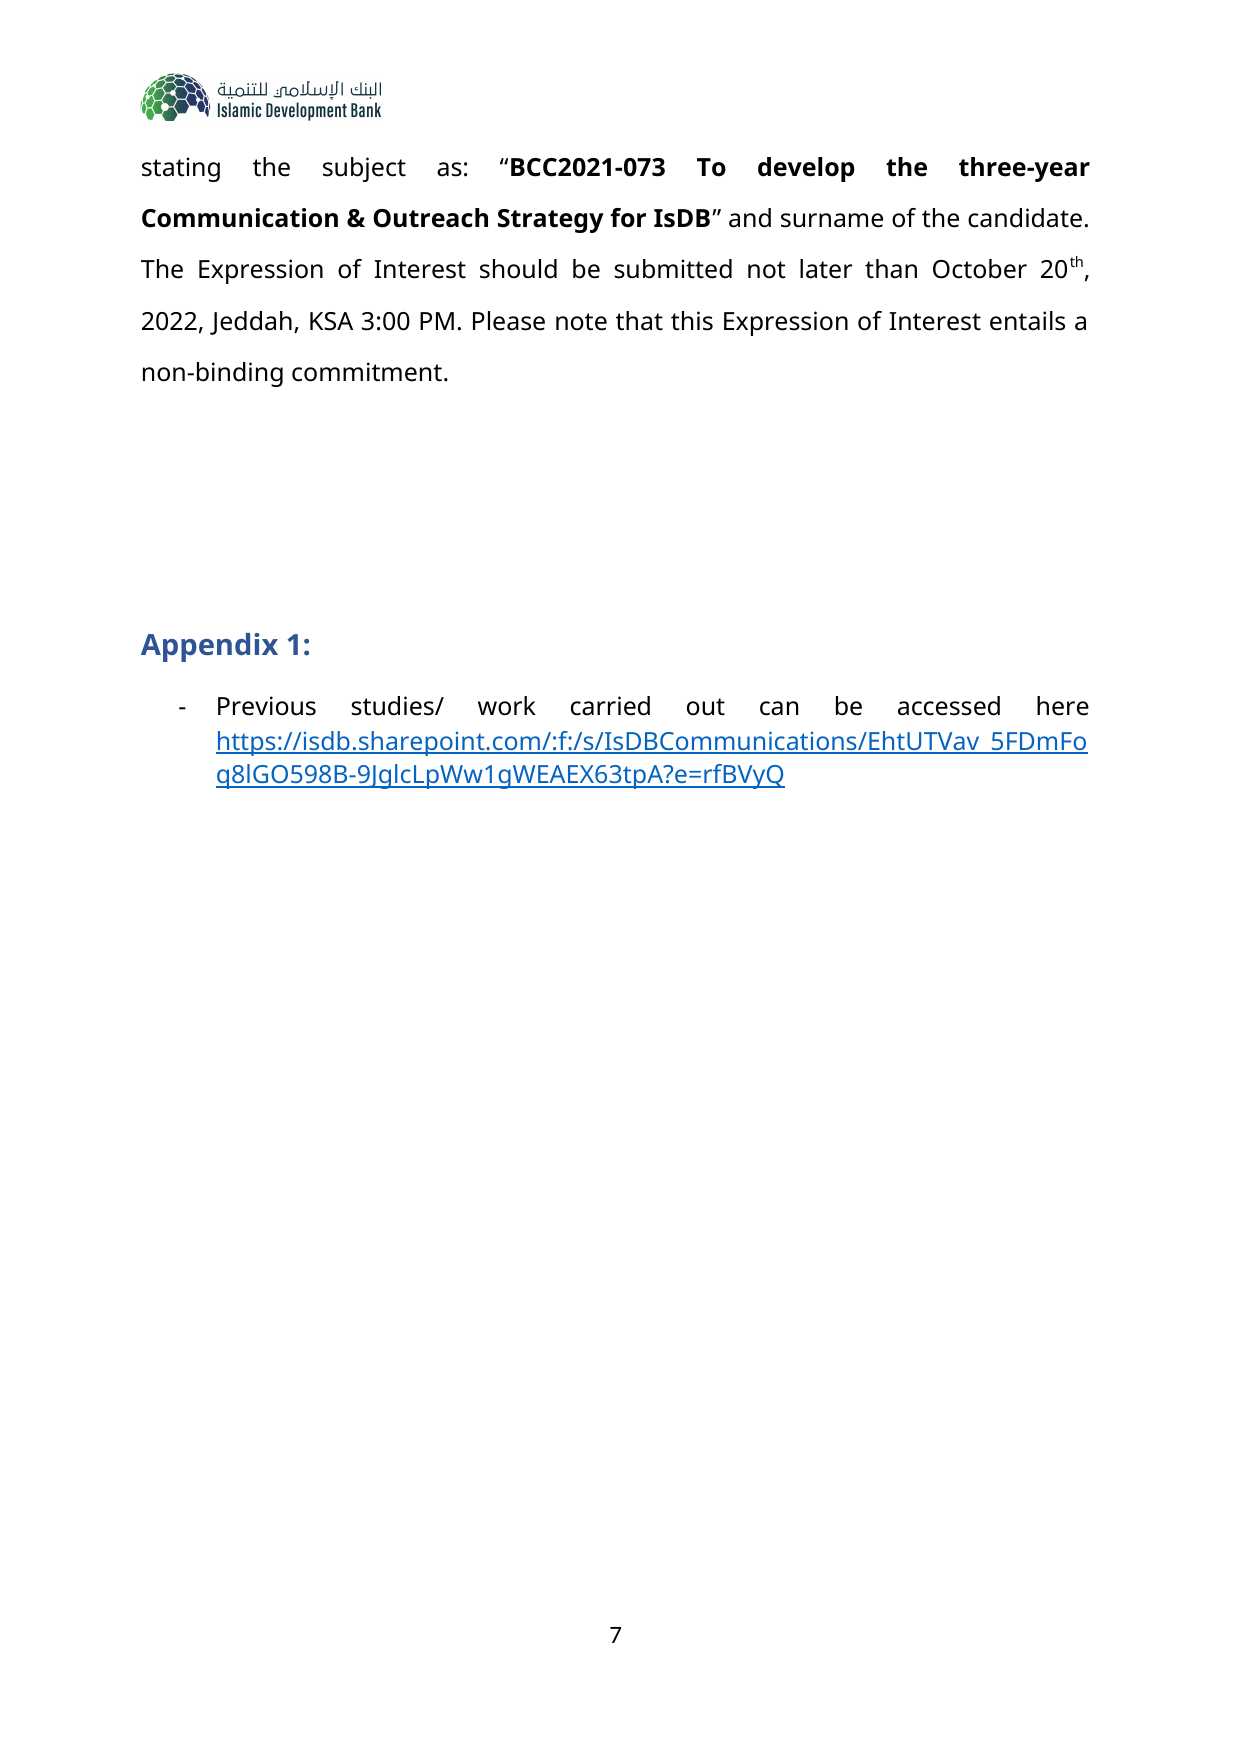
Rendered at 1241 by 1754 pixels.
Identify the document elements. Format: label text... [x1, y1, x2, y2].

picture [140, 73, 381, 121]
list Previous studies/ work carried out can be accessed here https://isdb.sharepoint.com/:f:/s/IsDBCommunications/EhtUTVav_5FDmFoq8lGO598B-9JglcLpWw1gWEAEX63tpA?e=rfBVyQ [178, 689, 1090, 791]
text Appendix 1: [141, 624, 1090, 664]
text stating the subject as: “BCC2021-073 To develop the three-year Communication & Outreach Strategy for IsDB” and surname of the candidate. The Expression of Interest should be submitted not later than October 20th, 2022, Jeddah, KSA 3:00 PM. Please note that this Expression of Interest entails a non-binding commitment. [141, 150, 1090, 388]
